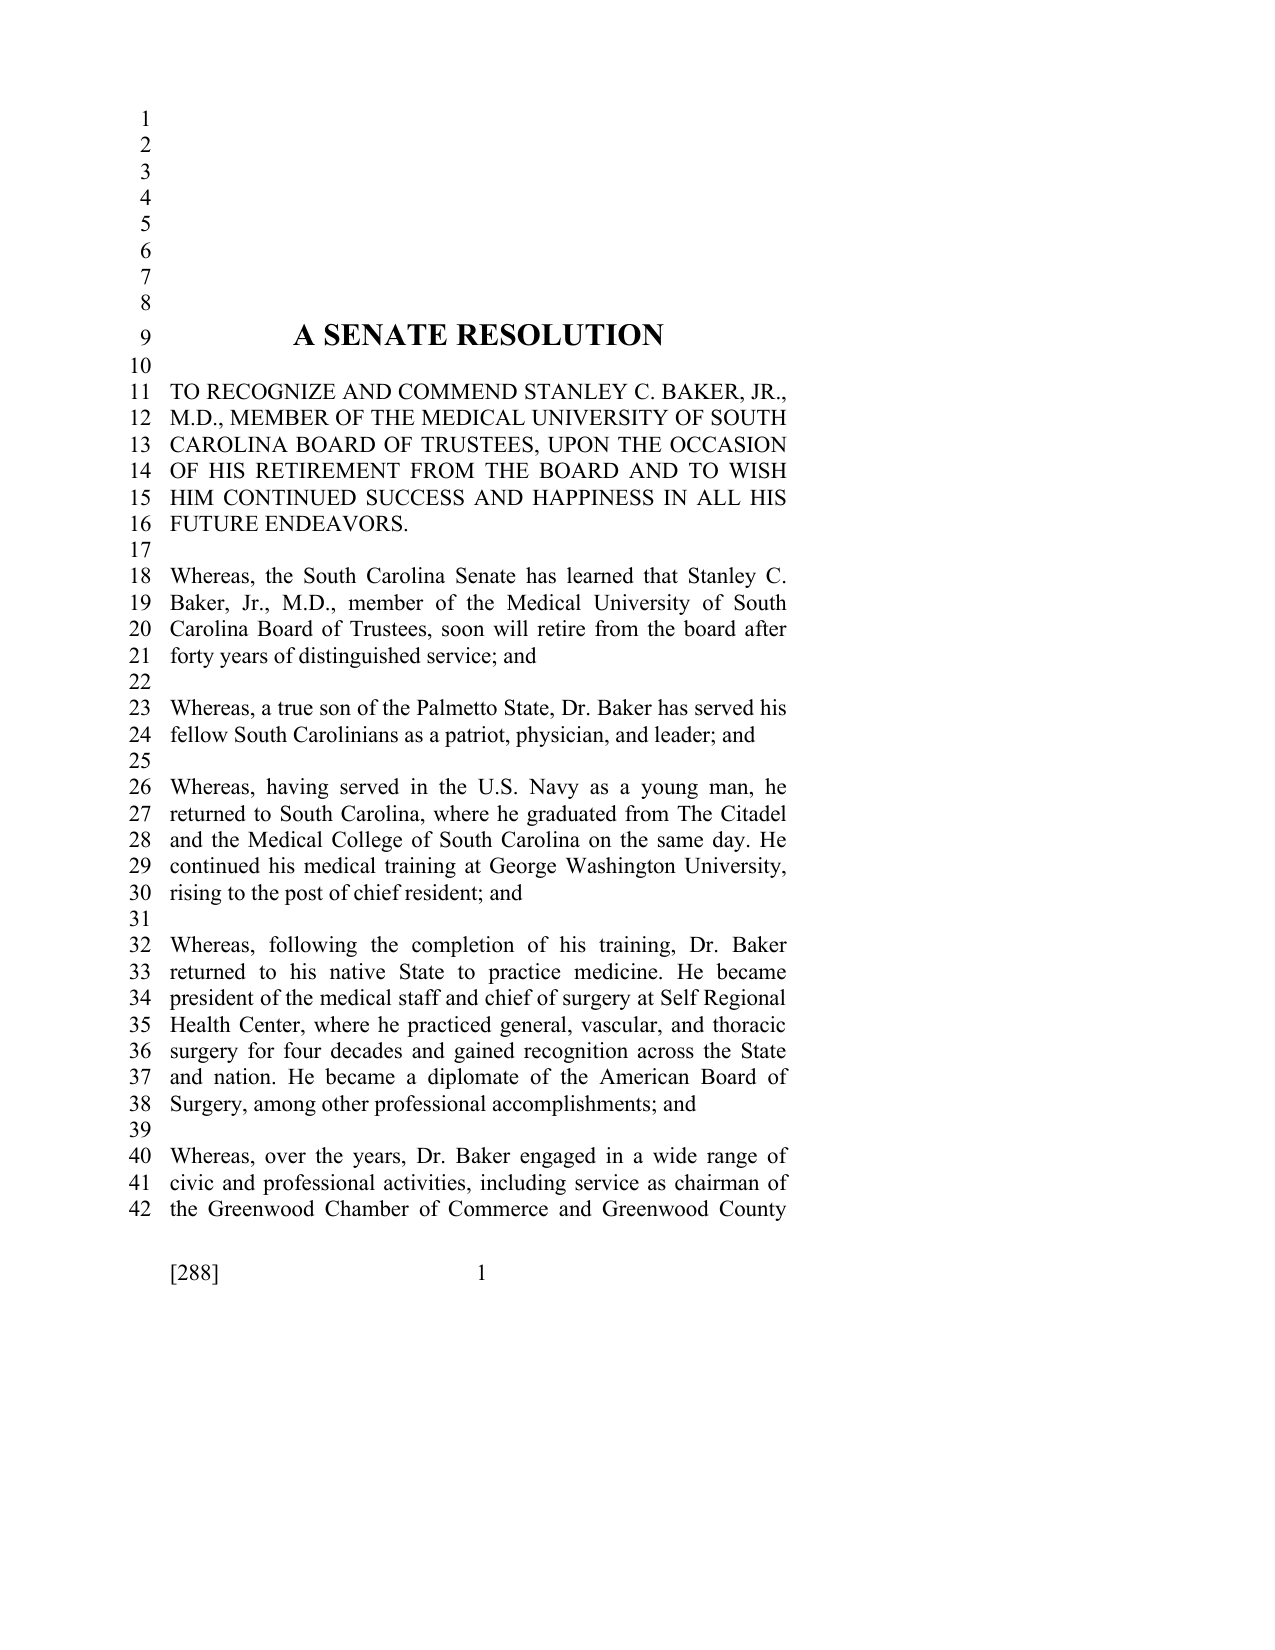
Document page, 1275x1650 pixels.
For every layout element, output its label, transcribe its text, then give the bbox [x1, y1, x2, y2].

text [169, 1142, 787, 1221]
text Whereas, following the completion of his training, Dr. Baker returned to his native State to practice medicine. He became president of the medical staff and chief of surgery at Self Regional Health Center, where he practiced general, vascular, and thoracic surgery for four decades and gained recognition across the State and nation. He became a diplomate of the American Board of Surgery, among other professional accomplishments; and [169, 932, 787, 1116]
text TO RECOGNIZE AND COMMEND STANLEY C. BAKER, JR., M.D., MEMBER OF THE MEDICAL UNIVERSITY OF SOUTH CAROLINA BOARD OF TRUSTEES, UPON THE OCCASION OF HIS RETIREMENT FROM THE BOARD AND TO WISH HIM CONTINUED SUCCESS AND HAPPINESS IN ALL HIS FUTURE ENDEAVORS. [169, 378, 787, 536]
text Whereas, having served in the U.S. Navy as a young man, he returned to South Carolina, where he graduated from The Citadel and the Medical College of South Carolina on the same day. He continued his medical training at George Washington University, rising to the post of chief resident; and [169, 773, 787, 905]
text Whereas, the South Carolina Senate has learned that Stanley C. Baker, Jr., M.D., member of the Medical University of South Carolina Board of Trustees, soon will retire from the board after forty years of distinguished service; and [169, 563, 787, 668]
text A SENATE RESOLUTION [169, 316, 787, 352]
text Whereas, a true son of the Palmetto State, Dr. Baker has served his fellow South Carolinians as a patriot, physician, and leader; and [169, 694, 787, 747]
